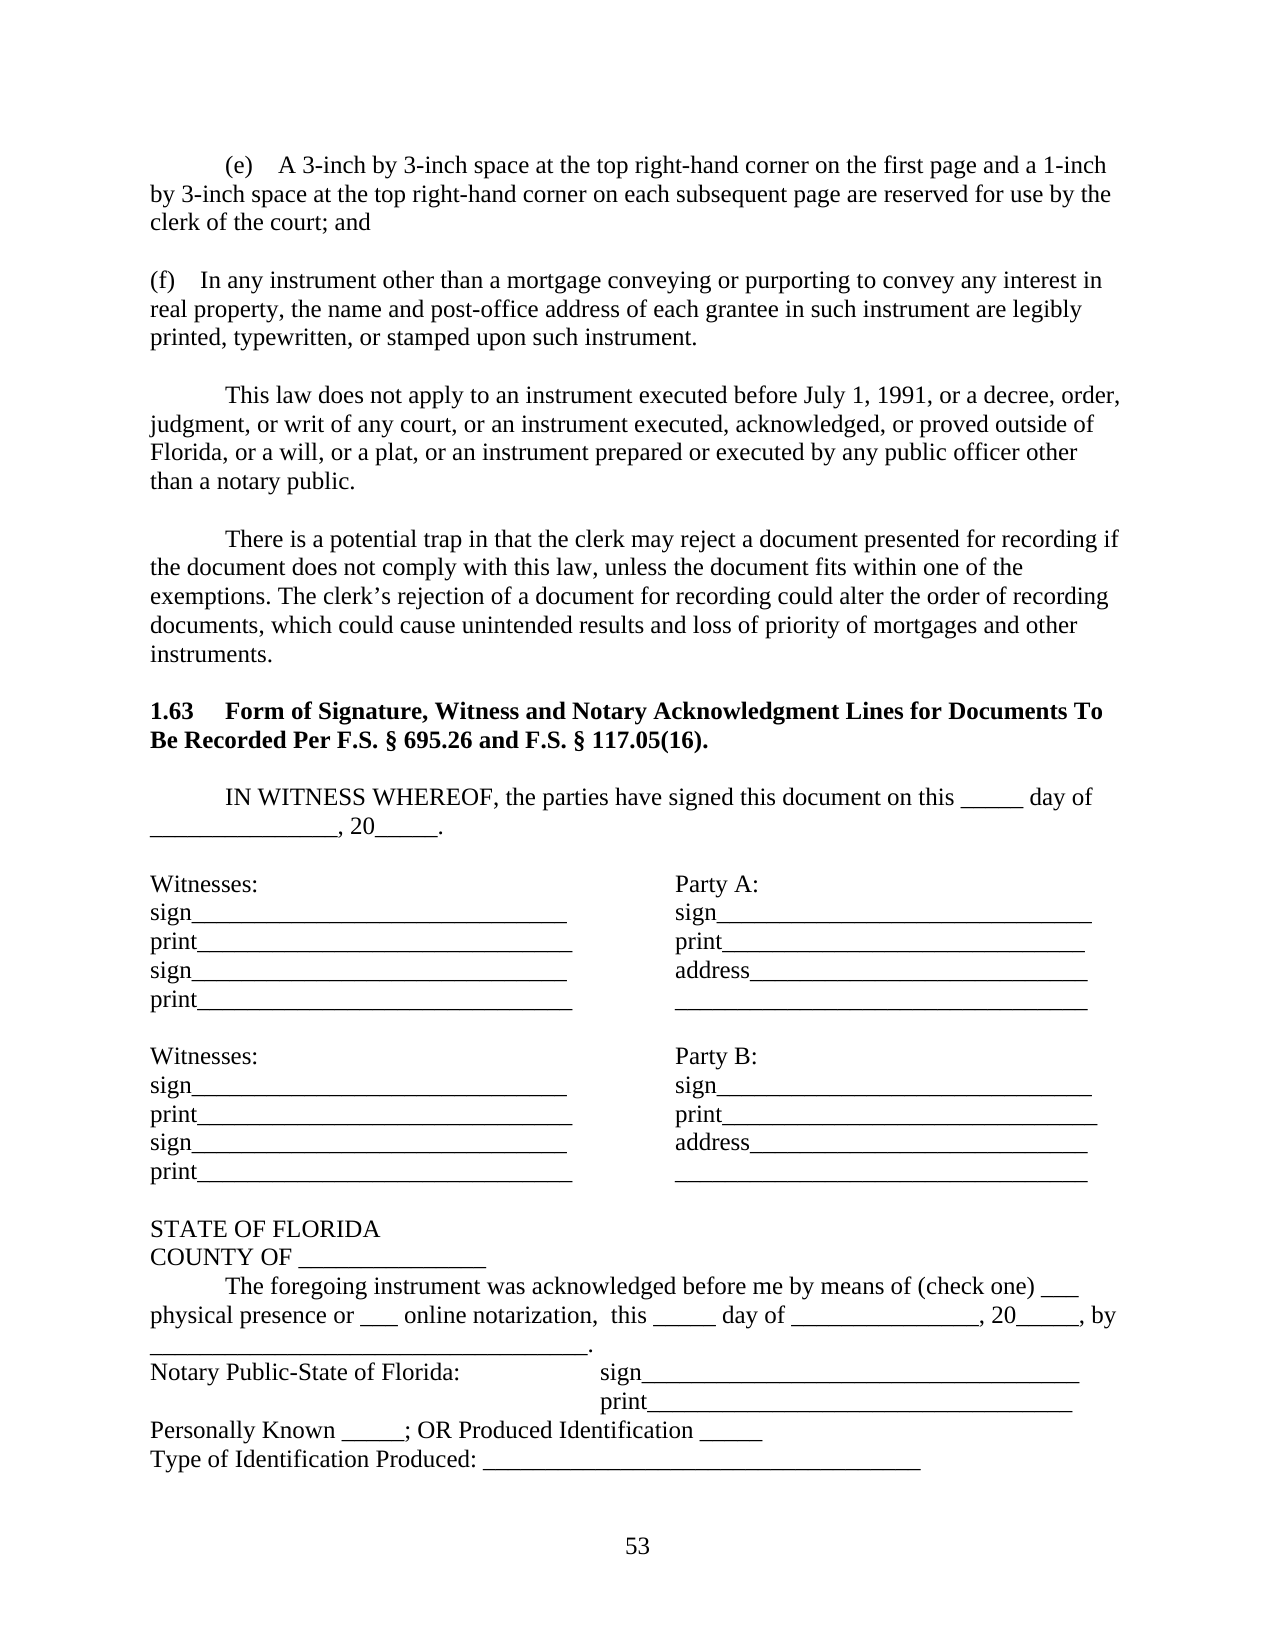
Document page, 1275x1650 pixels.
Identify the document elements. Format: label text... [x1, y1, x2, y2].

text IN WITNESS WHEREOF, the parties have signed this document on this _____ day of _______________, 20_____. [150, 782, 1125, 840]
text 1.63 Form of Signature, Witness and Notary Acknowledgment Lines for Documents To Be Recorded Per F.S. § 695.26 and F.S. § 117.05(16). [150, 696, 1125, 754]
text COUNTY OF _______________ [150, 1242, 1125, 1271]
text Personally Known _____; OR Produced Identification _____ [150, 1415, 1125, 1444]
text Type of Identification Produced: ___________________________________ [150, 1444, 1125, 1472]
text (e) A 3-inch by 3-inch space at the top right-hand corner on the first page and a 1-inch by 3-inch space at the top right-hand corner on each subsequent page are reserved for use by the clerk of the court; and [150, 150, 1125, 236]
text There is a potential trap in that the clerk may reject a document presented for recording if the document does not comply with this law, unless the document fits within one of the exemptions. The clerk’s rejection of a document for recording could alter the order of recording documents, which could cause unintended results and loss of priority of mortgages and other instruments. [150, 524, 1125, 667]
text Notary Public-State of Florida: sign___________________________________ [150, 1357, 1125, 1386]
text (f) In any instrument other than a mortgage conveying or purporting to convey any interest in real property, the name and post-office address of each grantee in such instrument are legibly printed, typewritten, or stamped upon such instrument. [150, 265, 1125, 351]
text sign______________________________ address___________________________ [150, 1127, 1125, 1156]
text STATE OF FLORIDA [150, 1214, 1125, 1242]
text print______________________________ _________________________________ [150, 984, 1125, 1012]
text print__________________________________ [150, 1386, 1125, 1415]
text Witnesses: Party A: [150, 869, 1125, 897]
text This law does not apply to an instrument executed before July 1, 1991, or a decree, order, judgment, or writ of any court, or an instrument executed, acknowledged, or proved outside of Florida, or a will, or a plat, or an instrument prepared or executed by any public officer other than a notary public. [150, 380, 1125, 495]
text print______________________________ print______________________________ [150, 1099, 1125, 1127]
text sign______________________________ sign______________________________ [150, 897, 1125, 926]
text sign______________________________ address___________________________ [150, 955, 1125, 984]
text sign______________________________ sign______________________________ [150, 1070, 1125, 1099]
text print______________________________ print_____________________________ [150, 926, 1125, 955]
text print______________________________ _________________________________ [150, 1156, 1125, 1185]
text Witnesses: Party B: [150, 1041, 1125, 1070]
